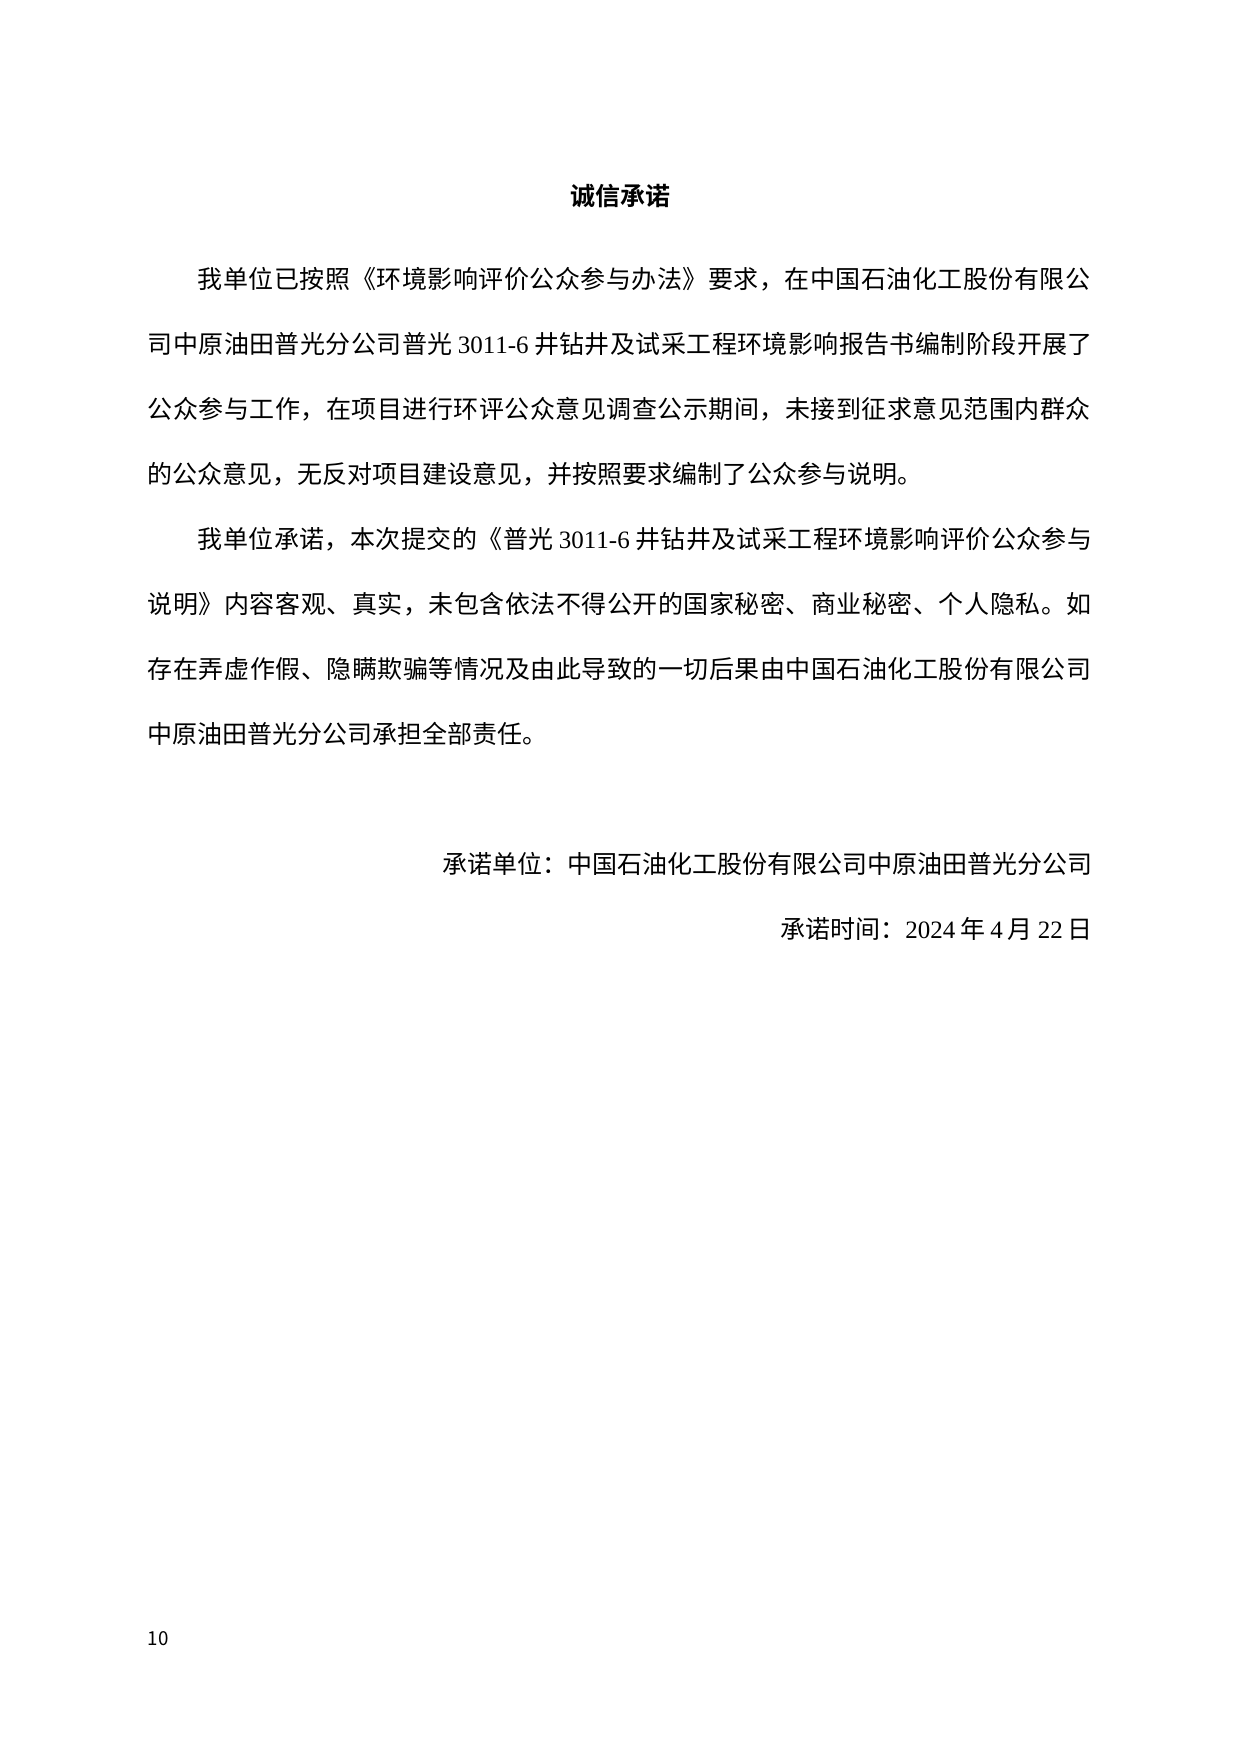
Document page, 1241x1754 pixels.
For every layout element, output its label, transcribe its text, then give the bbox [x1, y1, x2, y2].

text 承诺单位：中国石油化工股份有限公司中原油田普光分公司 [148, 830, 1093, 895]
text 诚信承诺 [148, 162, 1093, 227]
text 我单位承诺，本次提交的《普光3011-6井钻井及试采工程环境影响评价公众参与说明》内容客观、真实，未包含依法不得公开的国家秘密、商业秘密、个人隐私。如存在弄虚作假、隐瞒欺骗等情况及由此导致的一切后果由中国石油化工股份有限公司中原油田普光分公司承担全部责任。 [148, 505, 1093, 765]
text 承诺时间：2024年4月22日 [148, 895, 1093, 960]
text 我单位已按照《环境影响评价公众参与办法》要求，在中国石油化工股份有限公司中原油田普光分公司普光3011-6井钻井及试采工程环境影响报告书编制阶段开展了公众参与工作，在项目进行环评公众意见调查公示期间，未接到征求意见范围内群众的公众意见，无反对项目建设意见，并按照要求编制了公众参与说明。 [148, 245, 1093, 505]
